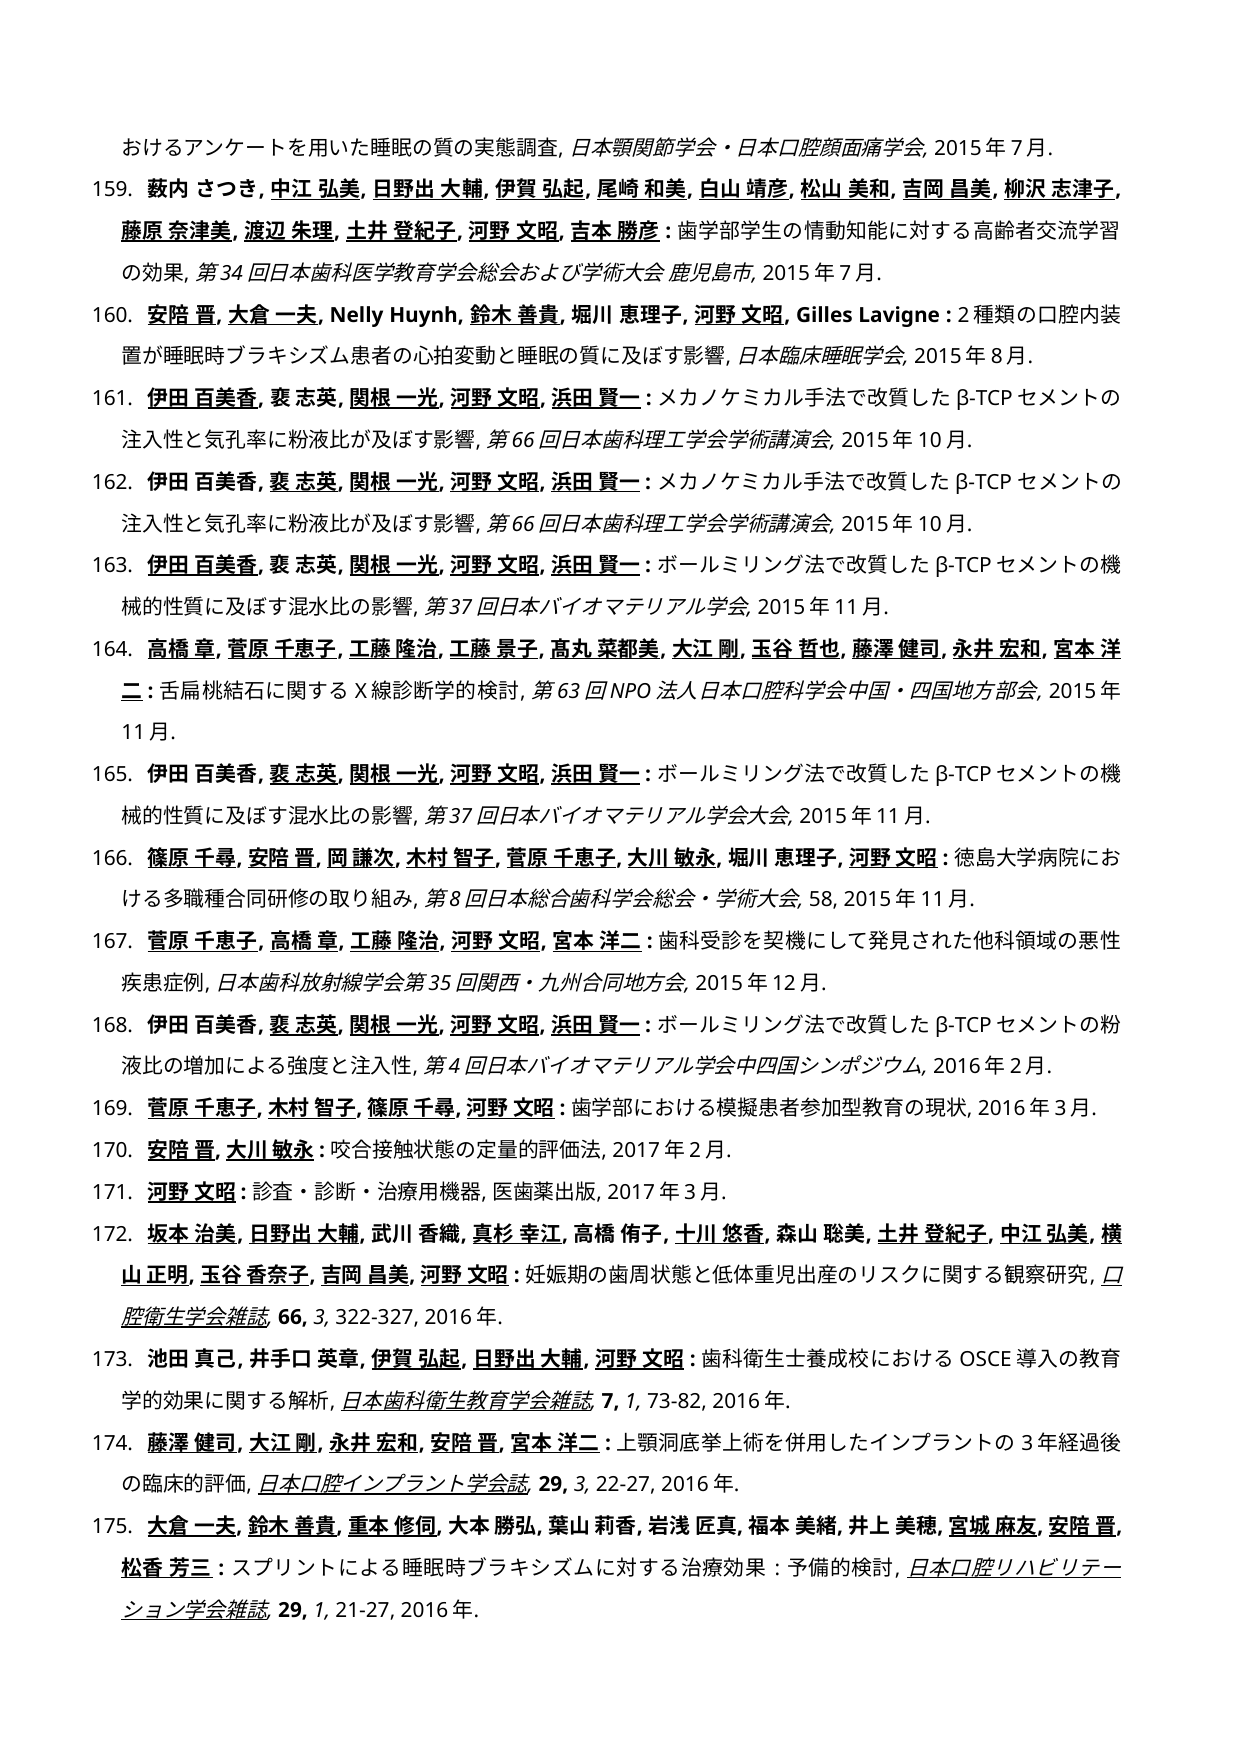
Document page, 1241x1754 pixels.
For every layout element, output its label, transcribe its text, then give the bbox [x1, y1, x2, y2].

list 伊田 百美香, 裵 志英, 関根 一光, 河野 文昭, 浜田 賢一 : ボールミリング法で改質したβ-TCPセメントの機械的性質に及ぼす混水比の影響, 第37回日本バイオマテリアル学会大会, 2015年11月. [92, 752, 1122, 835]
list 薮内 さつき, 中江 弘美, 日野出 大輔, 伊賀 弘起, 尾崎 和美, 白山 靖彦, 松山 美和, 吉岡 昌美, 柳沢 志津子, 藤原 奈津美, 渡辺 朱理, 土井 登紀子, 河野 文昭, 吉本 勝彦 : 歯学部学生の情動知能に対する高齢者交流学習の効果, 第34回日本歯科医学教育学会総会および学術大会 鹿児島市, 2015年7月. [92, 167, 1122, 292]
list 池田 真己, 井手口 英章, 伊賀 弘起, 日野出 大輔, 河野 文昭 : 歯科衛生士養成校におけるOSCE導入の教育学的効果に関する解析, 日本歯科衛生教育学会雑誌, 7, 1, 73-82, 2016年. [92, 1336, 1122, 1420]
list 伊田 百美香, 裵 志英, 関根 一光, 河野 文昭, 浜田 賢一 : ボールミリング法で改質したβ-TCPセメントの機械的性質に及ぼす混水比の影響, 第37回日本バイオマテリアル学会, 2015年11月. [92, 543, 1122, 626]
list 安陪 晋, 大倉 一夫, Nelly Huynh, 鈴木 善貴, 堀川 恵理子, 河野 文昭, Gilles Lavigne : 2種類の口腔内装置が睡眠時ブラキシズム患者の心拍変動と睡眠の質に及ぼす影響, 日本臨床睡眠学会, 2015年8月. [92, 292, 1122, 376]
list 大倉 一夫, 鈴木 善貴, 重本 修伺, 大本 勝弘, 葉山 莉香, 岩浅 匠真, 福本 美緒, 井上 美穂, 宮城 麻友, 安陪 晋, 松香 芳三 : スプリントによる睡眠時ブラキシズムに対する治療効果 : 予備的検討, 日本口腔リハビリテーション学会雑誌, 29, 1, 21-27, 2016年. [92, 1503, 1122, 1629]
list 安陪 晋, 大川 敏永 : 咬合接触状態の定量的評価法, 2017年2月. [92, 1128, 1122, 1169]
list 伊田 百美香, 裵 志英, 関根 一光, 河野 文昭, 浜田 賢一 : メカノケミカル手法で改質したβ-TCPセメントの注入性と気孔率に粉液比が及ぼす影響, 第66回日本歯科理工学会学術講演会, 2015年10月. [92, 376, 1122, 459]
list 篠原 千尋, 安陪 晋, 岡 謙次, 木村 智子, 菅原 千恵子, 大川 敏永, 堀川 恵理子, 河野 文昭 : 徳島大学病院における多職種合同研修の取り組み, 第8回日本総合歯科学会総会・学術大会, 58, 2015年11月. [92, 835, 1122, 919]
list 藤澤 健司, 大江 剛, 永井 宏和, 安陪 晋, 宮本 洋二 : 上顎洞底挙上術を併用したインプラントの3年経過後の臨床的評価, 日本口腔インプラント学会誌, 29, 3, 22-27, 2016年. [92, 1420, 1122, 1503]
list 河野 文昭 : 診査・診断・治療用機器, 医歯薬出版, 2017年3月. [92, 1169, 1122, 1211]
list 伊田 百美香, 裵 志英, 関根 一光, 河野 文昭, 浜田 賢一 : メカノケミカル手法で改質したβ-TCP セメントの注入性と気孔率に粉液比が及ぼす影響, 第66回日本歯科理工学会学術講演会, 2015年10月. [92, 459, 1122, 543]
list 菅原 千恵子, 高橋 章, 工藤 隆治, 河野 文昭, 宮本 洋二 : 歯科受診を契機にして発見された他科領域の悪性疾患症例, 日本歯科放射線学会第35回関西・九州合同地方会, 2015年12月. [92, 919, 1122, 1002]
list 伊田 百美香, 裵 志英, 関根 一光, 河野 文昭, 浜田 賢一 : ボールミリング法で改質したβ-TCPセメントの粉液比の増加による強度と注入性, 第4回日本バイオマテリアル学会中四国シンポジウム, 2016年2月. [92, 1002, 1122, 1086]
list 高橋 章, 菅原 千恵子, 工藤 隆治, 工藤 景子, 髙丸 菜都美, 大江 剛, 玉谷 哲也, 藤澤 健司, 永井 宏和, 宮本 洋二 : 舌扁桃結石に関するX線診断学的検討, 第63回NPO法人日本口腔科学会中国・四国地方部会, 2015年11月. [92, 626, 1122, 752]
list 菅原 千恵子, 木村 智子, 篠原 千尋, 河野 文昭 : 歯学部における模擬患者参加型教育の現状, 2016年3月. [92, 1086, 1122, 1128]
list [92, 125, 1122, 167]
list 坂本 治美, 日野出 大輔, 武川 香織, 真杉 幸江, 高橋 侑子, 十川 悠香, 森山 聡美, 土井 登紀子, 中江 弘美, 横山 正明, 玉谷 香奈子, 吉岡 昌美, 河野 文昭 : 妊娠期の歯周状態と低体重児出産のリスクに関する観察研究, 口腔衛生学会雑誌, 66, 3, 322-327, 2016年. [92, 1211, 1122, 1336]
